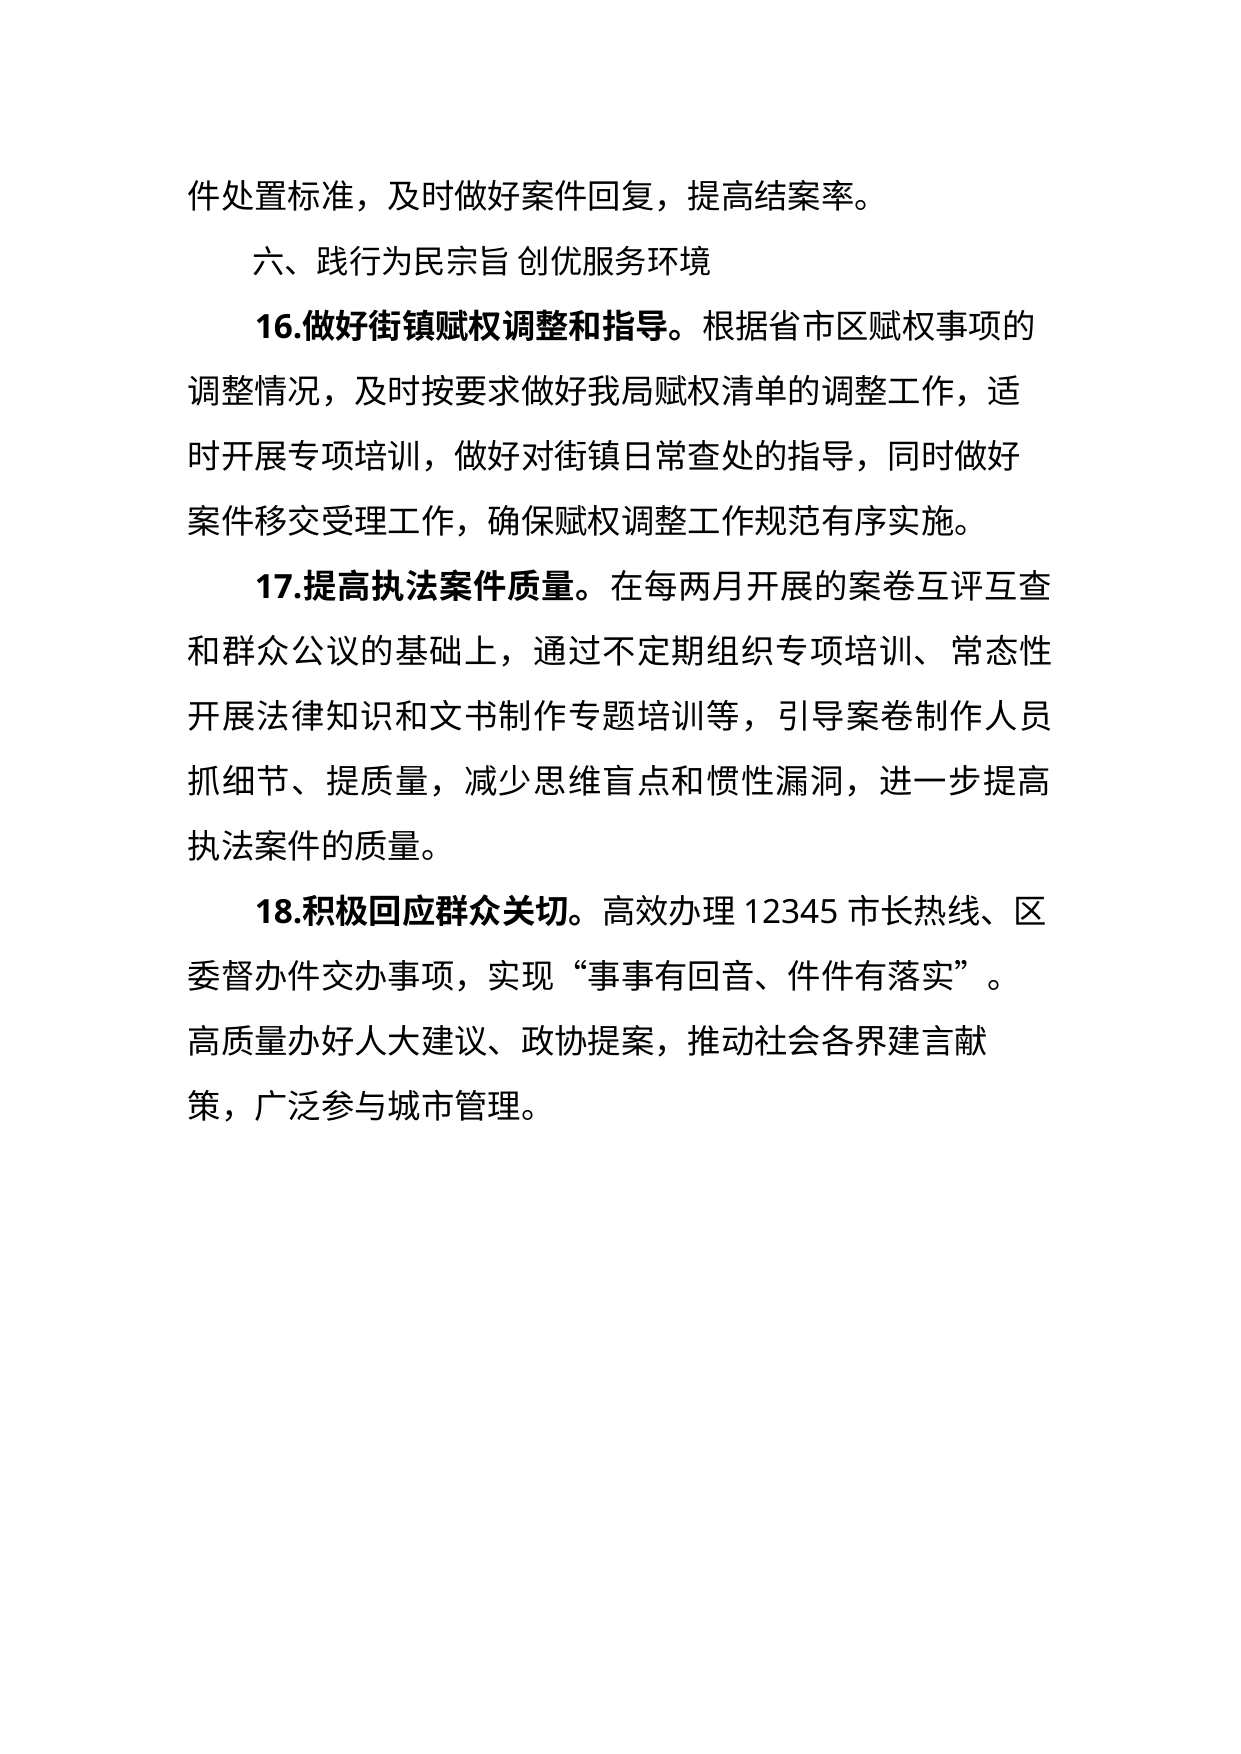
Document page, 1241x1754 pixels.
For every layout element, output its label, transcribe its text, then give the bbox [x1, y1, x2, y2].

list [187, 162, 1053, 227]
text 16.做好街镇赋权调整和指导。根据省市区赋权事项的调整情况，及时按要求做好我局赋权清单的调整工作，适时开展专项培训，做好对街镇日常查处的指导，同时做好案件移交受理工作，确保赋权调整工作规范有序实施。 [187, 292, 1053, 552]
text 18.积极回应群众关切。高效办理 12345 市长热线、区委督办件交办事项，实现“事事有回音、件件有落实”。高质量办好人大建议、政协提案，推动社会各界建言献策，广泛参与城市管理。 [187, 877, 1053, 1137]
text 六、践行为民宗旨 创优服务环境 [187, 227, 1053, 292]
list 17.提高执法案件质量。在每两月开展的案卷互评互查和群众公议的基础上，通过不定期组织专项培训、常态性开展法律知识和文书制作专题培训等，引导案卷制作人员抓细节、提质量，减少思维盲点和惯性漏洞，进一步提高执法案件的质量。 [187, 552, 1053, 877]
